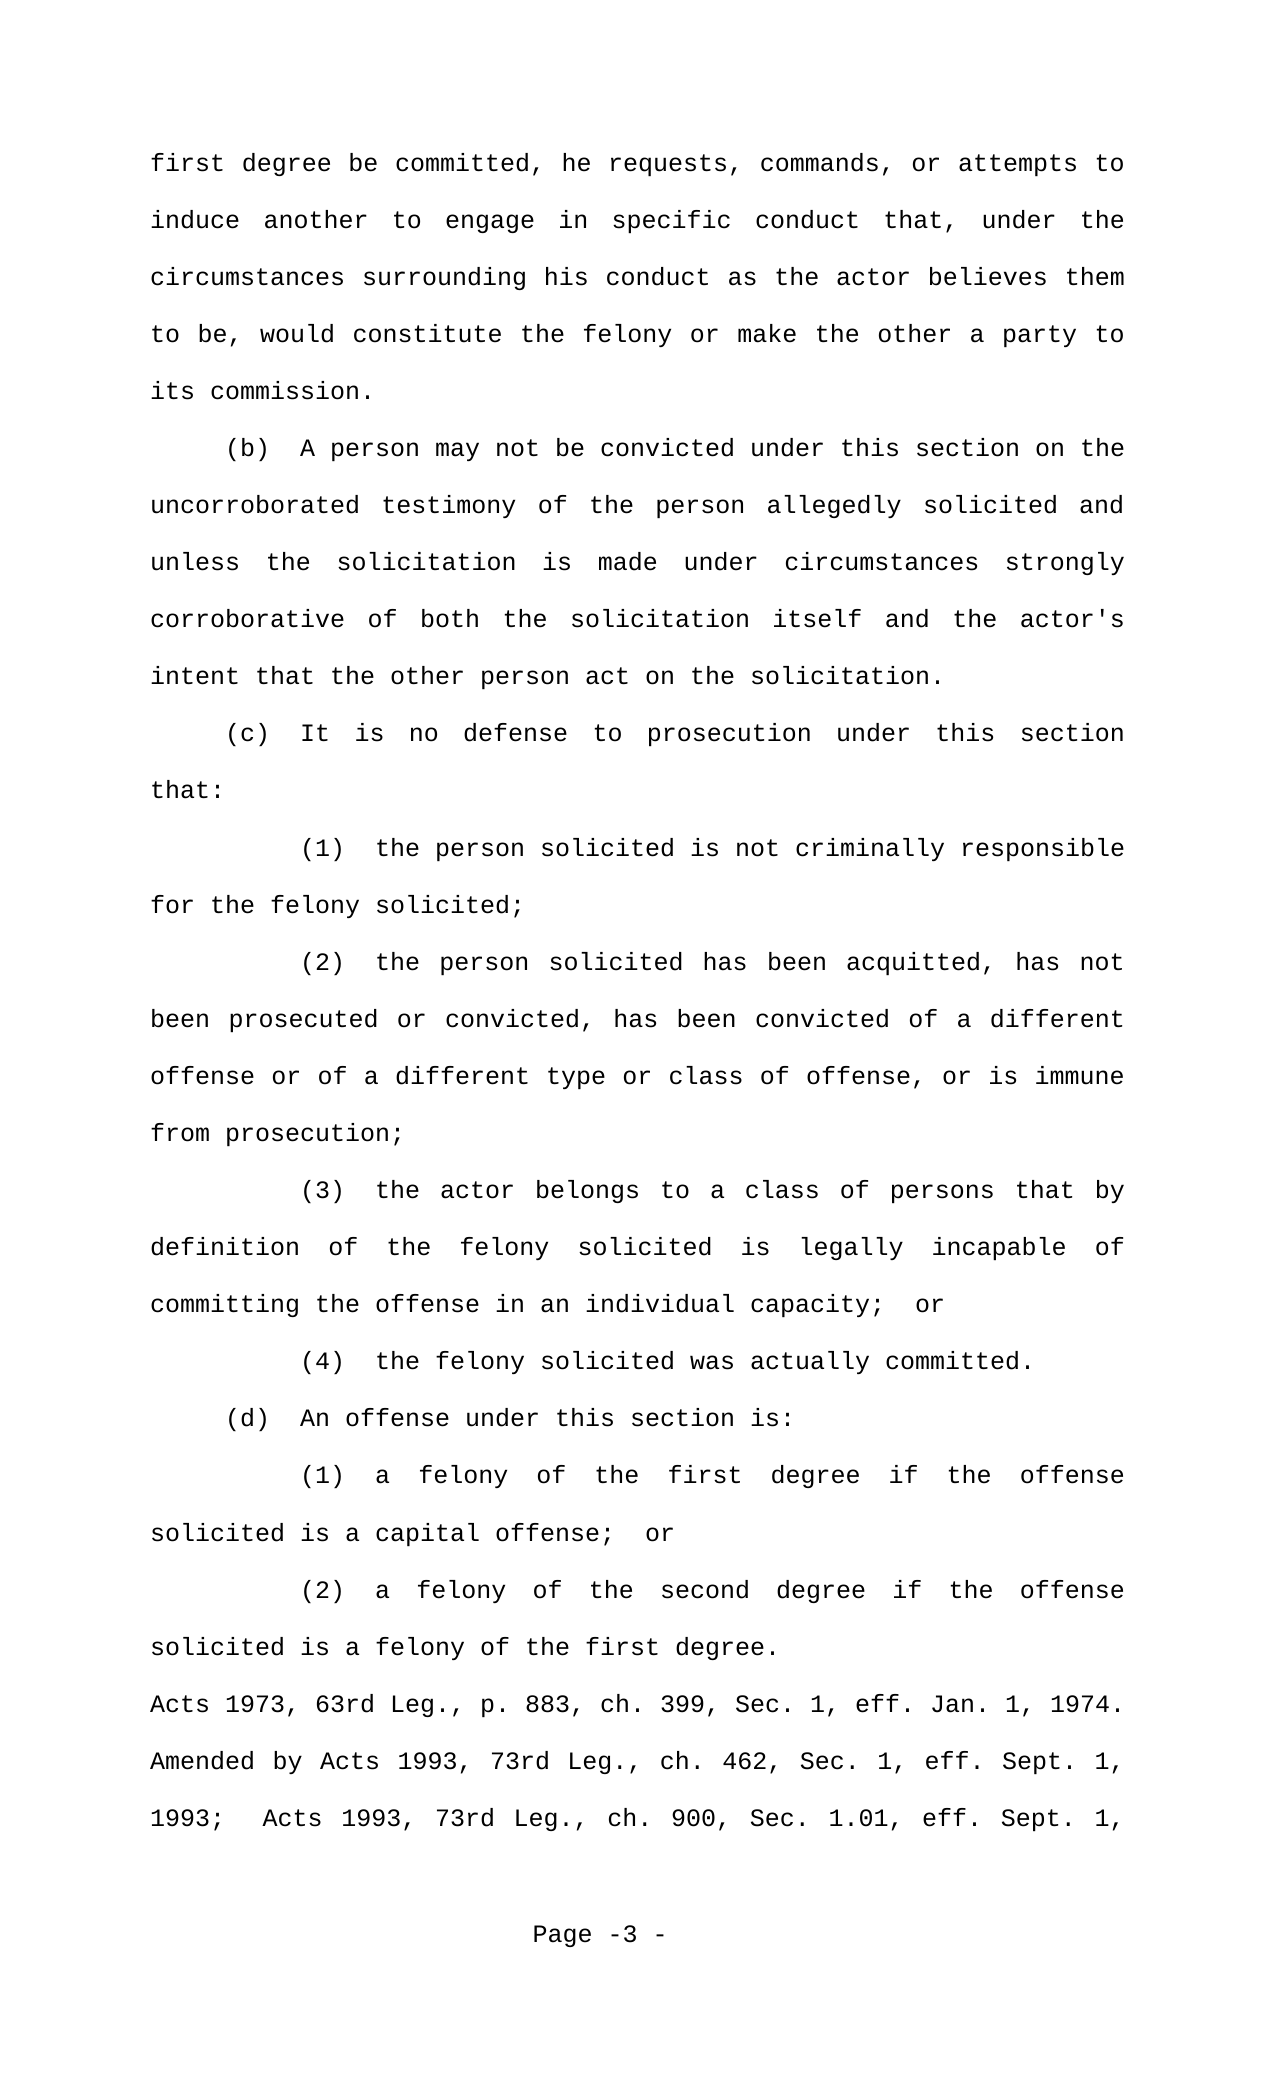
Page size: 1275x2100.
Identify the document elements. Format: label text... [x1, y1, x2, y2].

text (2) a felony of the second degree if the offense solicited is a felony of the first degree. [150, 1577, 1125, 1663]
text (c) It is no defense to prosecution under this section that: [150, 721, 1125, 806]
text (d) An offense under this section is: [150, 1406, 1125, 1434]
text (3) the actor belongs to a class of persons that by definition of the felony solicited is legally incapable of committing the offense in an individual capacity; or [150, 1177, 1125, 1320]
text (1) a felony of the first degree if the offense solicited is a capital offense; or [150, 1463, 1125, 1548]
text (4) the felony solicited was actually committed. [150, 1349, 1125, 1377]
text (2) the person solicited has been acquitted, has not been prosecuted or convicted, has been convicted of a different offense or of a different type or class of offense, or is immune from prosecution; [150, 949, 1125, 1149]
text (1) the person solicited is not criminally responsible for the felony solicited; [150, 835, 1125, 921]
text (b) A person may not be convicted under this section on the uncorroborated testimony of the person allegedly solicited and unless the solicitation is made under circumstances strongly corroborative of both the solicitation itself and the actor's intent that the other person act on the solicitation. [150, 435, 1125, 692]
